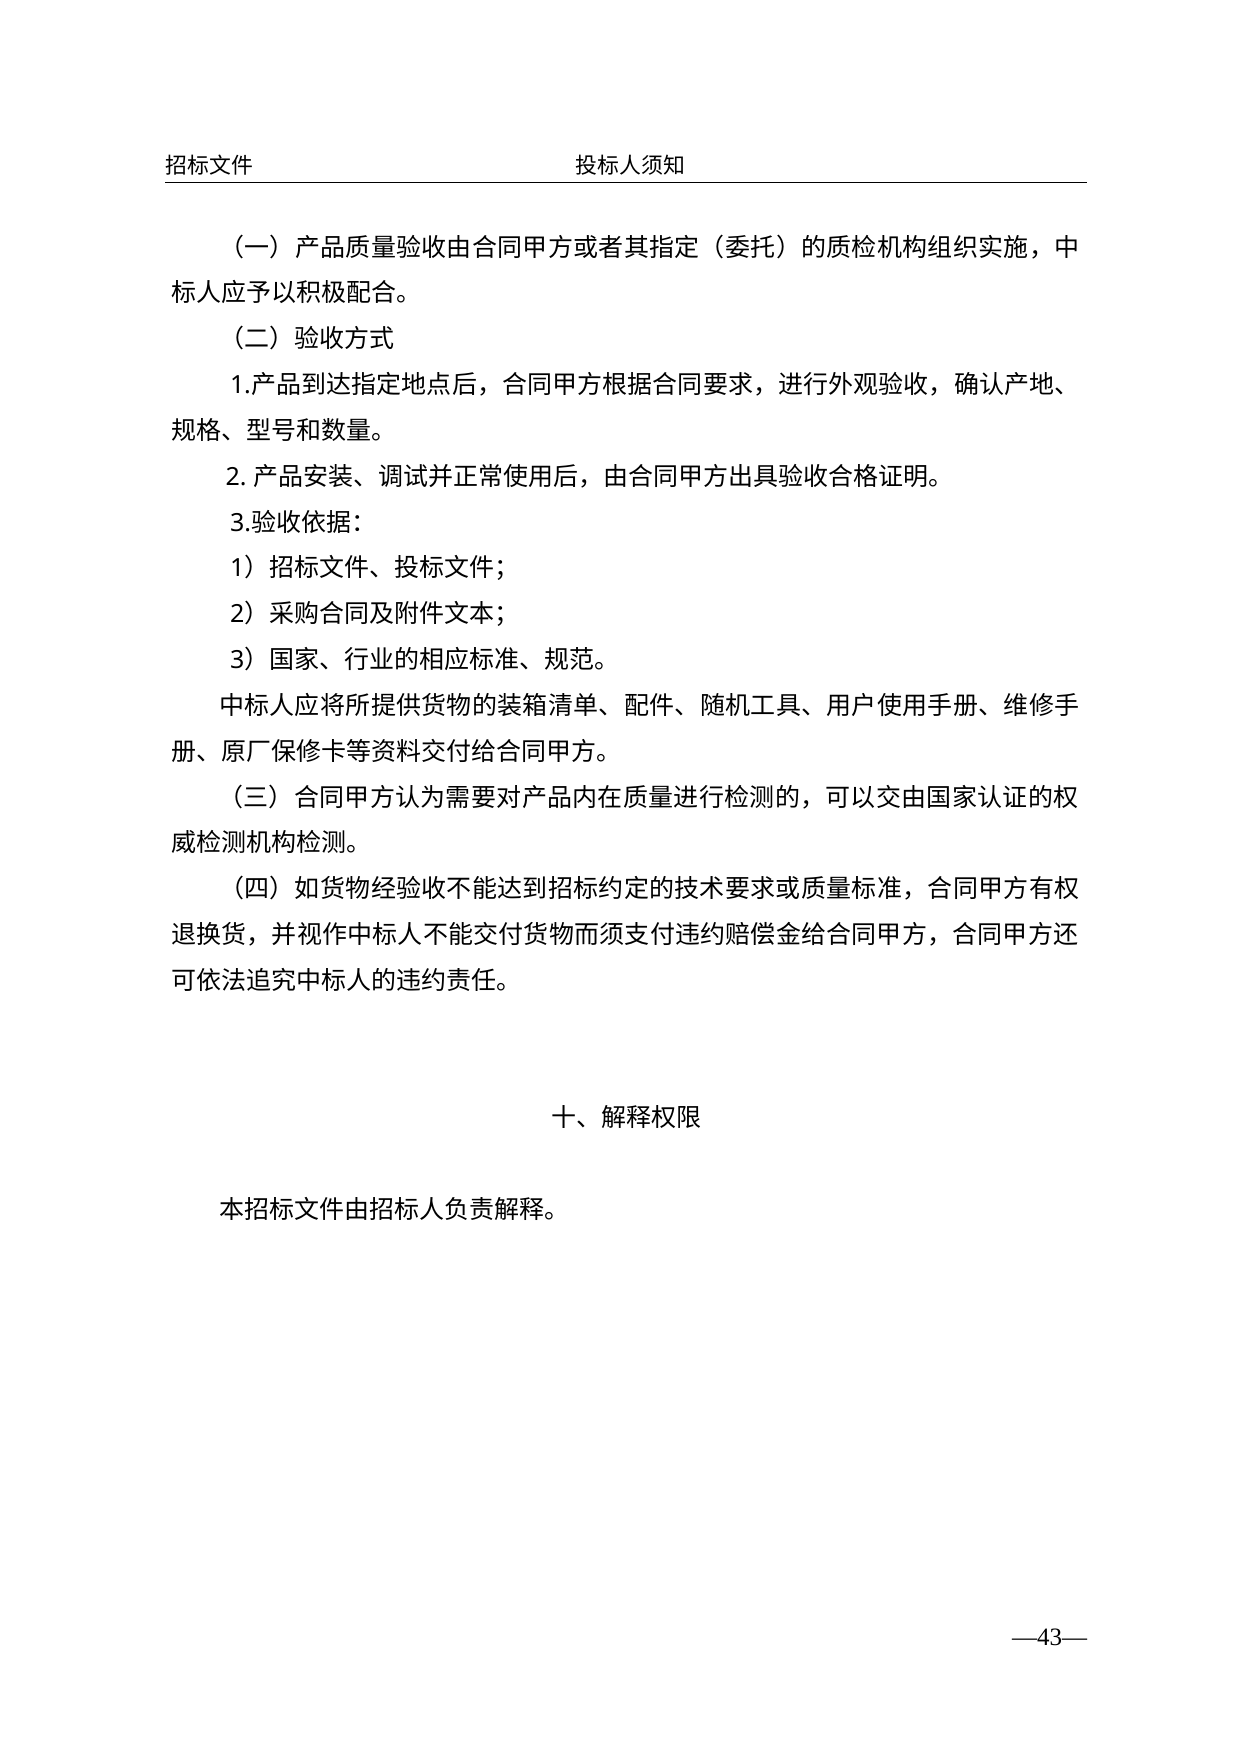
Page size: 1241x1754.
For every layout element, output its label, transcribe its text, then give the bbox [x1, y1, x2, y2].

text 2. 产品安装、调试并正常使用后，由合同甲方出具验收合格证明。 [171, 448, 1081, 494]
text 1）招标文件、投标文件； [171, 540, 1081, 586]
text 2）采购合同及附件文本； [171, 586, 1081, 632]
text 中标人应将所提供货物的装箱清单、配件、随机工具、用户使用手册、维修手册、原厂保修卡等资料交付给合同甲方。 [171, 678, 1081, 769]
text 1.产品到达指定地点后，合同甲方根据合同要求，进行外观验收，确认产地、规格、型号和数量。 [171, 357, 1081, 448]
text 3.验收依据： [171, 494, 1081, 540]
text 十、解释权限 [171, 1090, 1081, 1136]
text （二）验收方式 [171, 311, 1081, 357]
text （一）产品质量验收由合同甲方或者其指定（委托）的质检机构组织实施，中标人应予以积极配合。 [171, 219, 1081, 311]
text 3）国家、行业的相应标准、规范。 [171, 632, 1081, 678]
text （四）如货物经验收不能达到招标约定的技术要求或质量标准，合同甲方有权退换货，并视作中标人不能交付货物而须支付违约赔偿金给合同甲方，合同甲方还可依法追究中标人的违约责任。 [171, 861, 1081, 998]
text 本招标文件由招标人负责解释。 [171, 1182, 1081, 1228]
text （三）合同甲方认为需要对产品内在质量进行检测的，可以交由国家认证的权威检测机构检测。 [171, 769, 1081, 861]
